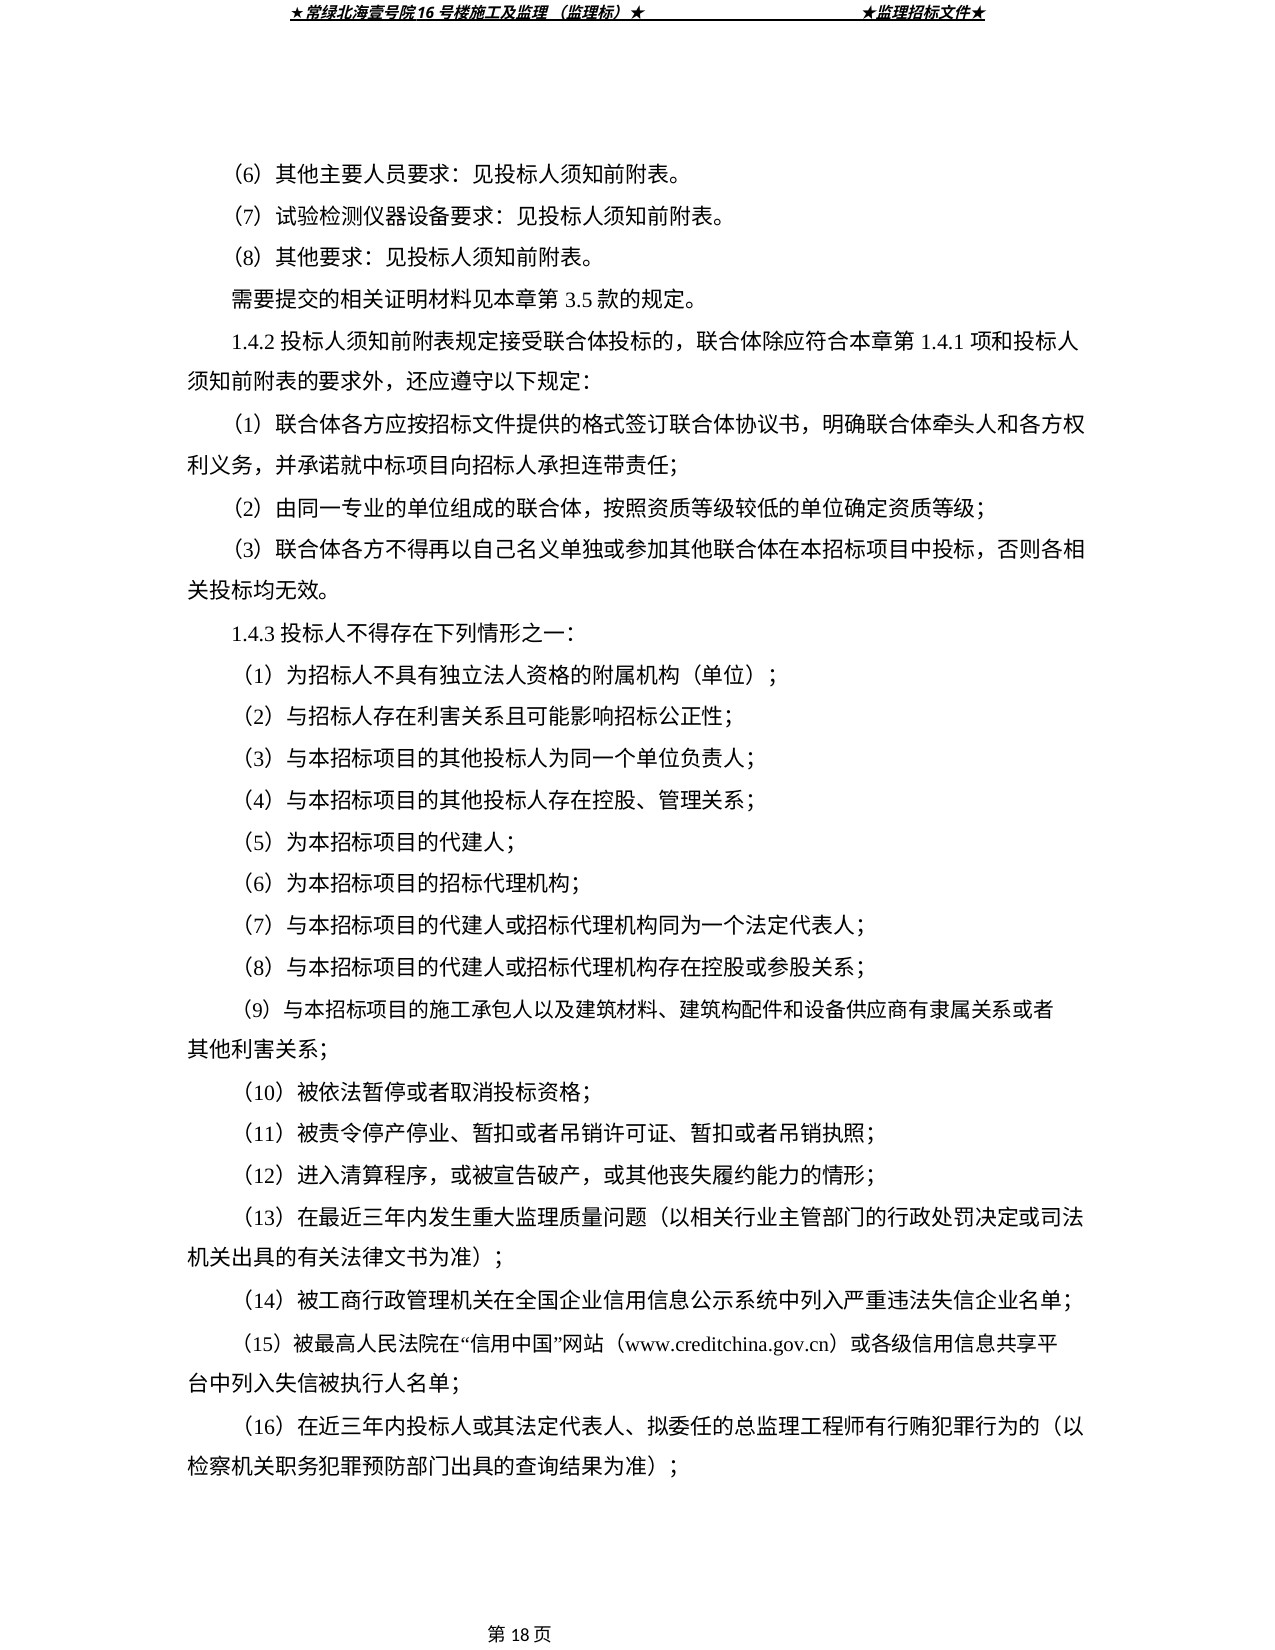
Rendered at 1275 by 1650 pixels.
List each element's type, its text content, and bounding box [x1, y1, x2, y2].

text （9）与本招标项目的施工承包人以及建筑材料、建筑构配件和设备供应商有隶属关系或者 [231, 997, 1125, 1022]
text 检察机关职务犯罪预防部门出具的查询结果为准）； [187, 1454, 1125, 1479]
text （1）为招标人不具有独立法人资格的附属机构（单位）； [231, 662, 1125, 688]
text （11）被责令停产停业、暂扣或者吊销许可证、暂扣或者吊销执照； [231, 1121, 1125, 1147]
text 其他利害关系； [187, 1037, 1125, 1062]
text 关投标均无效。 [187, 578, 1125, 603]
text （14）被工商行政管理机关在全国企业信用信息公示系统中列入严重违法失信企业名单； [231, 1287, 1125, 1314]
text （3）联合体各方不得再以自己名义单独或参加其他联合体在本招标项目中投标，否则各相 [221, 537, 1125, 563]
text （16）在近三年内投标人或其法定代表人、拟委任的总监理工程师有行贿犯罪行为的（以 [231, 1413, 1125, 1439]
text （3）与本招标项目的其他投标人为同一个单位负责人； [231, 745, 1125, 772]
text （8）其他要求：见投标人须知前附表。 [221, 244, 1125, 271]
text （7）试验检测仪器设备要求：见投标人须知前附表。 [221, 203, 1125, 230]
text （10）被依法暂停或者取消投标资格； [231, 1079, 1125, 1106]
text 需要提交的相关证明材料见本章第 3.5 款的规定。 [231, 286, 1125, 313]
text 机关出具的有关法律文书为准）； [187, 1246, 1125, 1271]
text （5）为本招标项目的代建人； [231, 829, 1125, 855]
text （7）与本招标项目的代建人或招标代理机构同为一个法定代表人； [231, 912, 1125, 939]
text （13）在最近三年内发生重大监理质量问题（以相关行业主管部门的行政处罚决定或司法 [231, 1204, 1125, 1231]
text （2）由同一专业的单位组成的联合体，按照资质等级较低的单位确定资质等级； [221, 495, 1125, 522]
text （8）与本招标项目的代建人或招标代理机构存在控股或参股关系； [231, 954, 1125, 981]
text （6）其他主要人员要求：见投标人须知前附表。 [221, 161, 1125, 188]
text （15）被最高人民法院在“信用中国”网站（www.creditchina.gov.cn）或各级信用信息共享平 [231, 1331, 1125, 1356]
text 利义务，并承诺就中标项目向招标人承担连带责任； [187, 453, 1125, 478]
text 须知前附表的要求外，还应遵守以下规定： [187, 370, 1125, 395]
text （4）与本招标项目的其他投标人存在控股、管理关系； [231, 787, 1125, 814]
text （2）与招标人存在利害关系且可能影响招标公正性； [231, 703, 1125, 730]
text （6）为本招标项目的招标代理机构； [231, 870, 1125, 897]
text （12）进入清算程序，或被宣告破产，或其他丧失履约能力的情形； [231, 1162, 1125, 1189]
text （1）联合体各方应按招标文件提供的格式签订联合体协议书，明确联合体牵头人和各方权 [221, 411, 1125, 438]
text 1.4.3 投标人不得存在下列情形之一： [231, 620, 1125, 647]
text 1.4.2 投标人须知前附表规定接受联合体投标的，联合体除应符合本章第 1.4.1 项和投标人 [231, 328, 1125, 355]
text 台中列入失信被执行人名单； [187, 1371, 1125, 1396]
